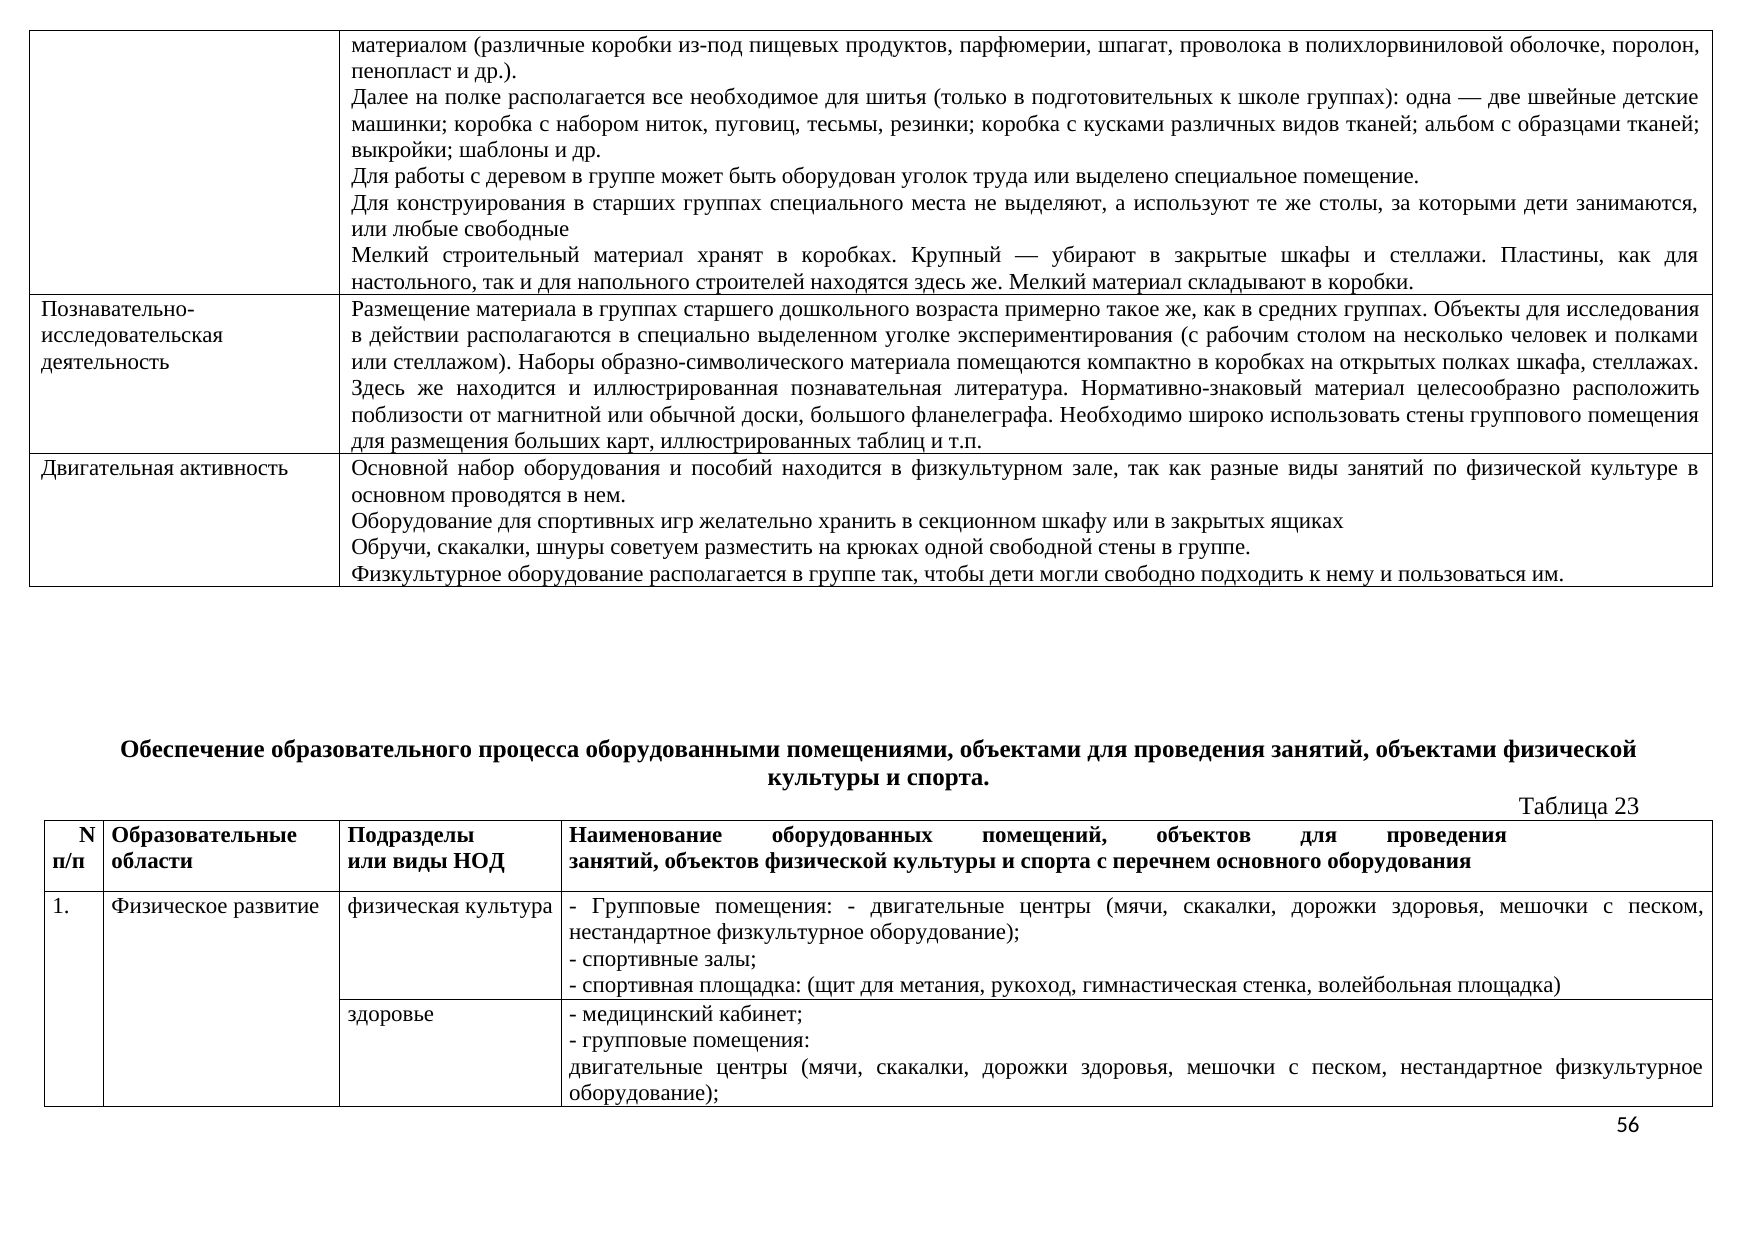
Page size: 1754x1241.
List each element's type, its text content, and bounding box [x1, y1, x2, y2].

text Таблица 23 [118, 791, 1639, 820]
table_cell Познавательно-исследовательская деятельность [30, 295, 339, 453]
table_header Наименование оборудованных помещений, объектов для проведения занятий, объектов физической культуры и спорта с перечнем основного оборудования [562, 821, 1712, 891]
table_header Подразделы или виды НОД [340, 821, 561, 891]
text Обеспечение образовательного процесса оборудованными помещениями, объектами для проведения занятий, объектами физической культуры и спорта. [118, 734, 1639, 791]
table_header N п/п [45, 821, 103, 891]
table_cell - Групповые помещения: - двигательные центры (мячи, скакалки, дорожки здоровья, мешочки с песком, нестандартное физкультурное оборудование); - спортивные залы; - спортивная площадка: (щит для метания, рукоход, гимнастическая стенка, волейбольная площадка) [562, 892, 1712, 999]
table_cell 1. [45, 892, 103, 1106]
table_cell физическая культура [340, 892, 561, 999]
table_header Образовательные области [104, 821, 339, 891]
table_cell Двигательная активность [30, 454, 339, 586]
table_cell Физическое развитие [104, 892, 339, 1106]
table_cell Размещение материала в группах старшего дошкольного возраста примерно такое же, как в средних группах. Объекты для исследования в действии располагаются в специально выделенном уголке экспериментирования (с рабочим столом на несколько человек и полками или стеллажом). Наборы образно-символического материала помещаются компактно в коробках на открытых полках шкафа, стеллажах. Здесь же находится и иллюстрированная познавательная литература. Нормативно-знаковый материал целесообразно расположить поблизости от магнитной или обычной доски, большого фланелеграфа. Необходимо широко использовать стены группового помещения для размещения больших карт, иллюстрированных таблиц и т.п. [340, 295, 1712, 453]
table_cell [562, 1000, 1712, 1106]
table_cell Основной набор оборудования и пособий находится в физкультурном зале, так как разные виды занятий по физической культуре в основном проводятся в нем. Оборудование для спортивных игр желательно хранить в секционном шкафу или в закрытых ящиках Обручи, скакалки, шнуры советуем разместить на крюках одной свободной стены в группе. Физкультурное оборудование располагается в группе так, чтобы дети могли свободно подходить к нему и пользоваться им. [340, 454, 1712, 586]
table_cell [30, 31, 339, 294]
table_cell здоровье [340, 1000, 561, 1106]
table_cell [340, 31, 1712, 294]
